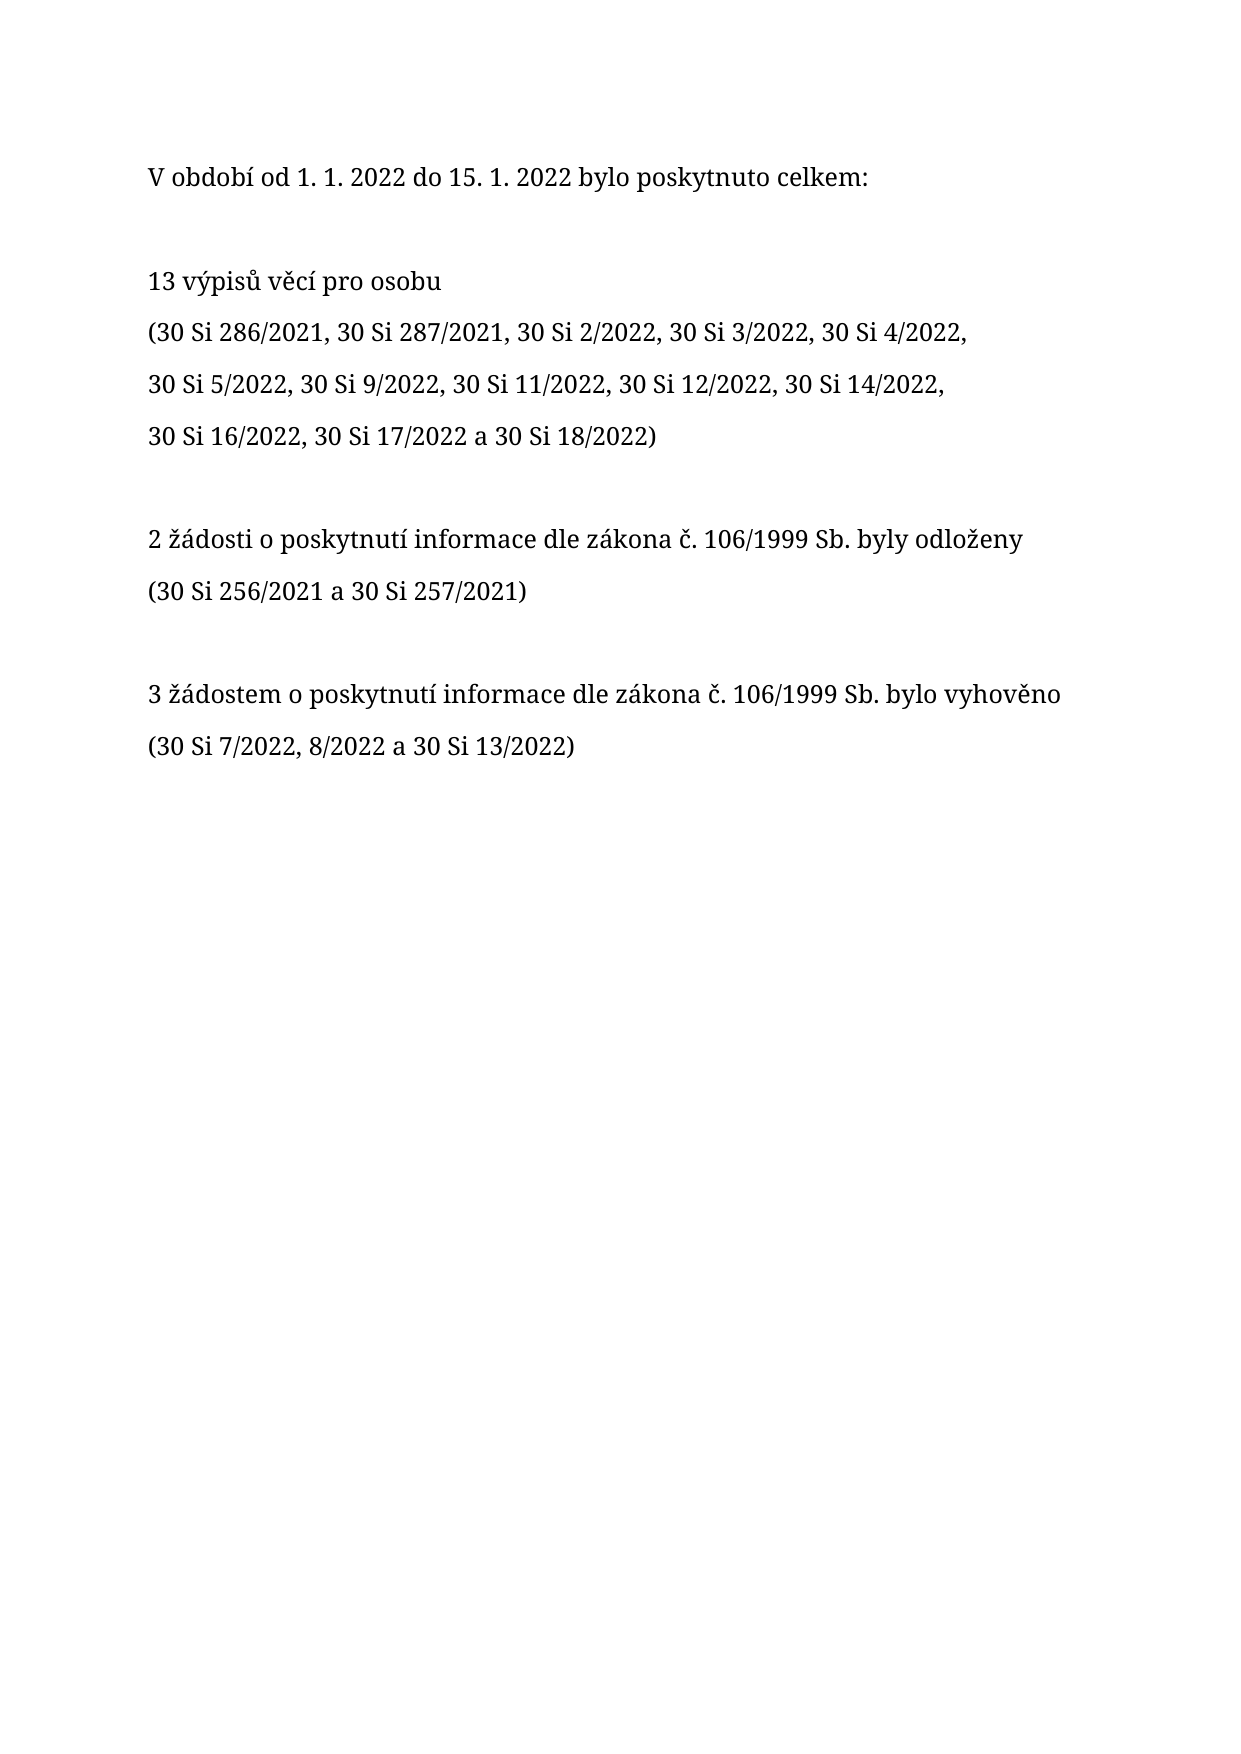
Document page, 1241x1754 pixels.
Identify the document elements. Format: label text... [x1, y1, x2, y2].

text 13 výpisů věcí pro osobu [148, 263, 1093, 297]
text 2 žádosti o poskytnutí informace dle zákona č. 106/1999 Sb. byly odloženy [148, 522, 1093, 556]
text 3 žádostem o poskytnutí informace dle zákona č. 106/1999 Sb. bylo vyhověno [148, 677, 1093, 711]
text 30 Si 5/2022, 30 Si 9/2022, 30 Si 11/2022, 30 Si 12/2022, 30 Si 14/2022, [148, 367, 1093, 401]
text (30 Si 286/2021, 30 Si 287/2021, 30 Si 2/2022, 30 Si 3/2022, 30 Si 4/2022, [148, 315, 1093, 349]
text (30 Si 7/2022, 8/2022 a 30 Si 13/2022) [148, 728, 1093, 762]
text (30 Si 256/2021 a 30 Si 257/2021) [148, 573, 1093, 607]
text V období od 1. 1. 2022 do 15. 1. 2022 bylo poskytnuto celkem: [148, 160, 1093, 194]
text 30 Si 16/2022, 30 Si 17/2022 a 30 Si 18/2022) [148, 418, 1093, 452]
